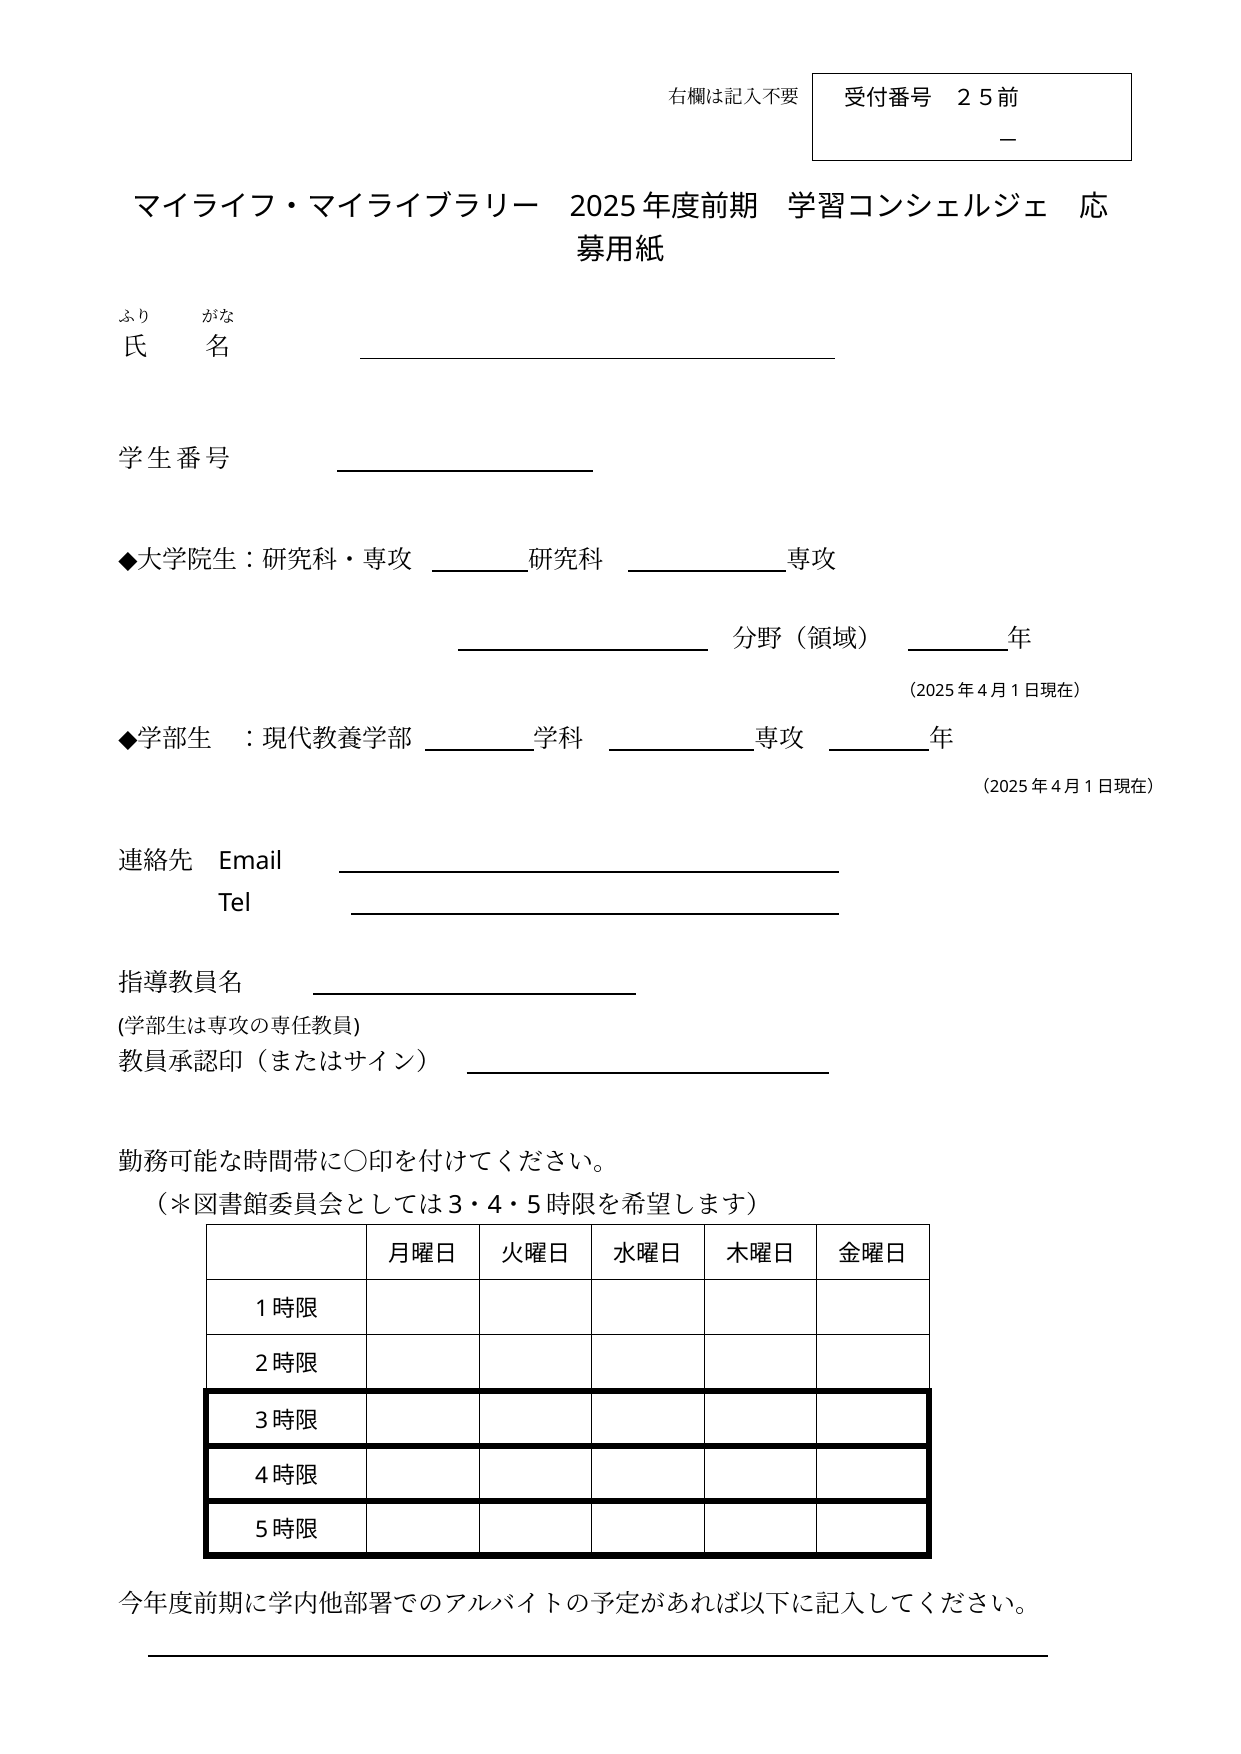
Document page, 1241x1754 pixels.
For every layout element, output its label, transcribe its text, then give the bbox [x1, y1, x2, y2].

text マイライフ・マイライブラリー 2025年度前期 学習コンシェルジェ 応募用紙 [118, 183, 1122, 268]
text ◆大学院生：研究科・専攻 研究科 専攻 [118, 536, 1122, 579]
table_header 金曜日 [817, 1225, 929, 1279]
table_cell [367, 1280, 479, 1333]
table_cell [817, 1335, 929, 1388]
table_header 木曜日 [705, 1225, 816, 1279]
table_cell [367, 1394, 479, 1443]
table_cell [480, 1335, 591, 1388]
table_cell [705, 1394, 816, 1443]
text 連絡先 Email [118, 837, 1122, 880]
table_cell [592, 1335, 704, 1388]
table_cell [592, 1280, 704, 1333]
table_cell [817, 1280, 929, 1333]
table_cell [367, 1449, 479, 1497]
text 分野（領域） 年 [118, 615, 1122, 658]
table_header 右欄は記入不要 [561, 73, 812, 160]
table_cell [705, 1449, 816, 1497]
table_cell [367, 1335, 479, 1388]
text 指導教員名 [118, 959, 1122, 1002]
table_cell 4時限 [209, 1449, 366, 1497]
table_cell 5時限 [209, 1504, 366, 1552]
table_cell [480, 1449, 591, 1497]
table_cell [367, 1504, 479, 1552]
table_cell [480, 1504, 591, 1552]
table_cell [480, 1280, 591, 1333]
table_cell [592, 1394, 704, 1443]
table_cell 1時限 [207, 1280, 366, 1333]
text Tel [118, 880, 1122, 923]
text （＊図書館委員会としては3・4・5時限を希望します） [118, 1181, 1122, 1224]
table_cell [817, 1394, 926, 1443]
table_cell [705, 1335, 816, 1388]
table_cell [817, 1504, 926, 1552]
table_cell [705, 1280, 816, 1333]
table_header 火曜日 [480, 1225, 591, 1279]
text 学生番号 [118, 436, 1122, 479]
table_cell [592, 1504, 704, 1552]
table_cell 3時限 [209, 1394, 366, 1443]
table_header 水曜日 [592, 1225, 704, 1279]
table_header 受付番号 ２５前－ [813, 74, 1131, 160]
table_header 月曜日 [367, 1225, 479, 1279]
text 勤務可能な時間帯に○印を付けてください。 [118, 1138, 1122, 1181]
table_cell [592, 1449, 704, 1497]
table_cell [705, 1504, 816, 1552]
table_cell [480, 1394, 591, 1443]
text 今年度前期に学内他部署でのアルバイトの予定があれば以下に記入してください。 [118, 1580, 1122, 1623]
text 教員承認印（またはサイン） [118, 1038, 1122, 1081]
text ◆学部生 ：現代教養学部 学科 専攻 年 [118, 715, 1122, 758]
table_cell [817, 1449, 926, 1497]
table_cell 2時限 [207, 1335, 366, 1388]
table_header [207, 1225, 366, 1279]
